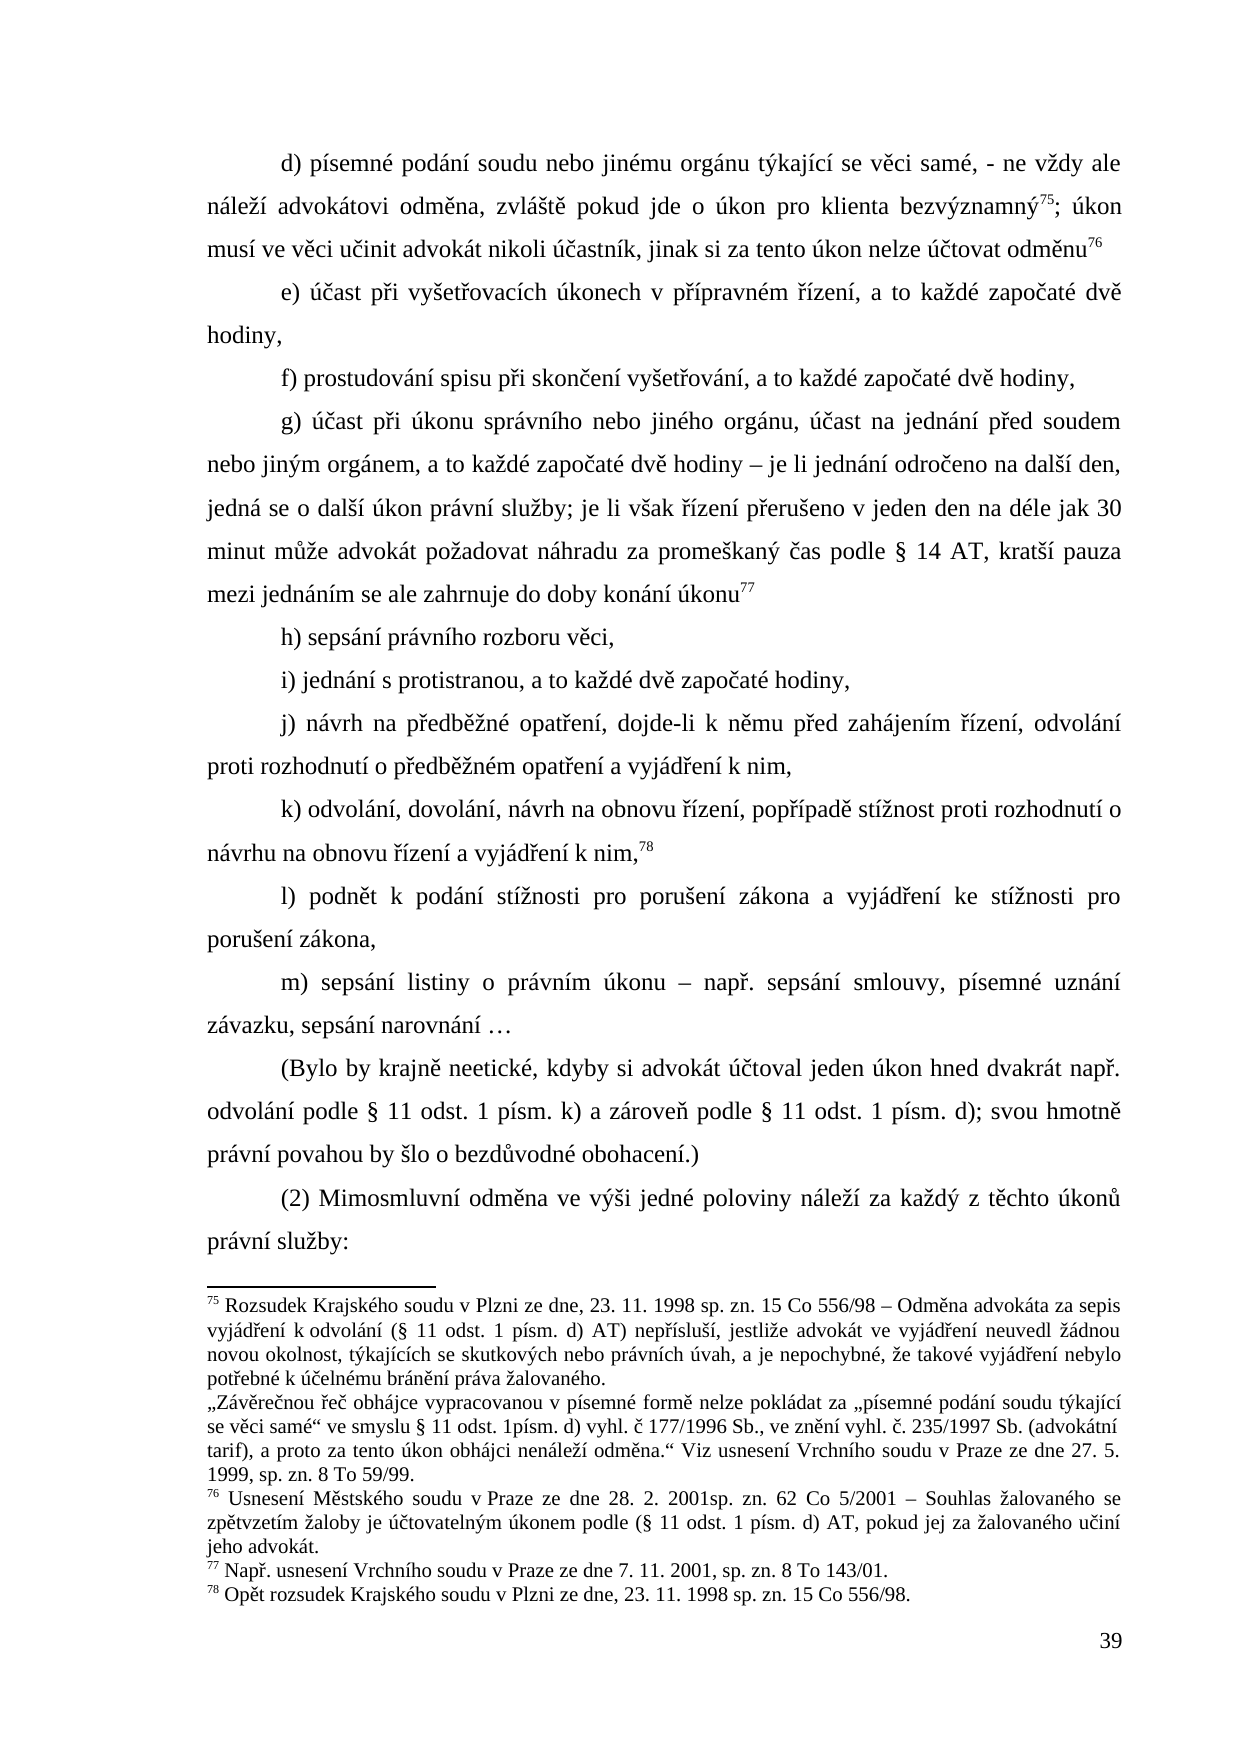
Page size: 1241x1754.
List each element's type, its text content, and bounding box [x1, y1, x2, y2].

text k) odvolání, dovolání, návrh na obnovu řízení, popřípadě stížnost proti rozhodnutí o návrhu na obnovu řízení a vyjádření k nim, [207, 794, 1122, 866]
text (2) Mimosmluvní odměna ve výši jedné poloviny náleží za každý z těchto úkonů právní služby: [207, 1183, 1122, 1254]
text f) prostudování spisu při skončení vyšetřování, a to každé započaté dvě hodiny, [207, 363, 1122, 392]
text g) účast při úkonu správního nebo jiného orgánu, účast na jednání před soudem nebo jiným orgánem, a to každé započaté dvě hodiny – je li jednání odročeno na další den, jedná se o další úkon právní služby; je li však řízení přerušeno v jeden den na déle jak 30 minut může advokát požadovat náhradu za promeškaný čas podle § 14 AT, kratší pauza mezi jednáním se ale zahrnuje do doby konání úkonu [207, 406, 1122, 608]
text e) účast při vyšetřovacích úkonech v přípravném řízení, a to každé započaté dvě hodiny, [207, 277, 1122, 349]
text l) podnět k podání stížnosti pro porušení zákona a vyjádření ke stížnosti pro porušení zákona, [207, 881, 1122, 953]
text h) sepsání právního rozboru věci, [207, 622, 1122, 651]
text m) sepsání listiny o právním úkonu – např. sepsání smlouvy, písemné uznání závazku, sepsání narovnání … [207, 967, 1122, 1039]
text i) jednání s protistranou, a to každé dvě započaté hodiny, [207, 665, 1122, 694]
text j) návrh na předběžné opatření, dojde-li k němu před zahájením řízení, odvolání proti rozhodnutí o předběžném opatření a vyjádření k nim, [207, 708, 1122, 780]
text d) písemné podání soudu nebo jinému orgánu týkající se věci samé, - ne vždy ale náleží advokátovi odměna, zvláště pokud jde o úkon pro klienta bezvýznamný; úkon musí ve věci učinit advokát nikoli účastník, jinak si za tento úkon nelze účtovat odměnu [207, 148, 1122, 263]
text (Bylo by krajně neetické, kdyby si advokát účtoval jeden úkon hned dvakrát např. odvolání podle § 11 odst. 1 písm. k) a zároveň podle § 11 odst. 1 písm. d); svou hmotně právní povahou by šlo o bezdůvodné obohacení.) [207, 1053, 1122, 1168]
